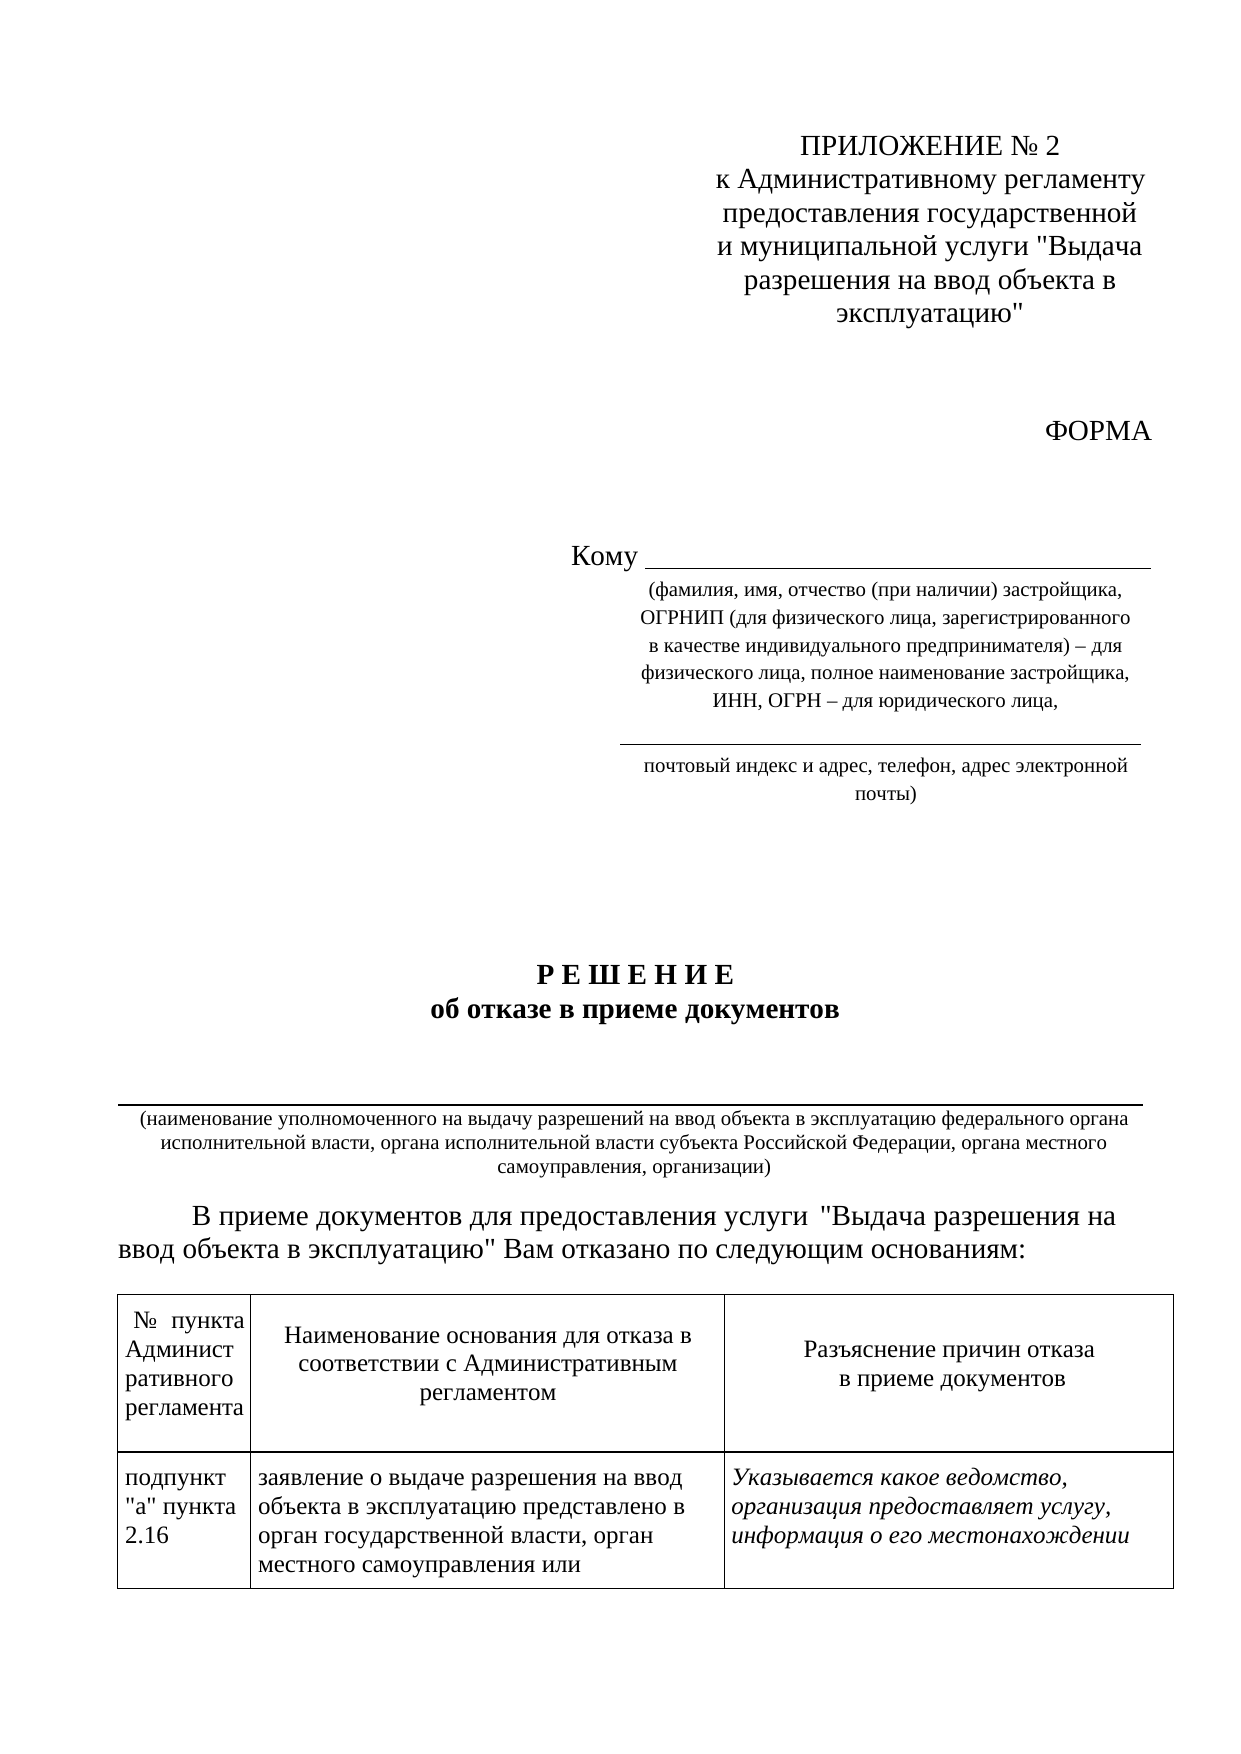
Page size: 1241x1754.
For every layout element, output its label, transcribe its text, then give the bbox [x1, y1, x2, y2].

table_header Наименование основания для отказа в соответствии с Административным регламентом [251, 1295, 724, 1451]
text об отказе в приеме документов [121, 991, 1149, 1024]
text к Административному регламенту предоставления государственной и муниципальной услуги "Выдача разрешения на ввод объекта в эксплуатацию" [711, 161, 1148, 329]
table_cell подпункт "а" пункта 2.16 [118, 1453, 250, 1588]
table_cell заявление о выдаче разрешения на ввод объекта в эксплуатацию представлено в орган государственной власти, орган местного самоуправления или [251, 1453, 724, 1588]
subtitle Р Е Ш Е Н И Е [121, 957, 1149, 991]
text В приеме документов для предоставления услуги "Выдача разрешения на ввод объекта в эксплуатацию" Вам отказано по следующим основаниям: [118, 1198, 1152, 1265]
table_cell Указывается какое ведомство, организация предоставляет услугу, информация о его местонахождении [725, 1453, 1173, 1588]
text почтовый индекс и адрес, телефон, адрес электронной почты) [644, 744, 1152, 805]
text Кому [571, 538, 1186, 572]
text (наименование уполномоченного на выдачу разрешений на ввод объекта в эксплуатацию федерального органа исполнительной власти, органа исполнительной власти субъекта Российской Федерации, органа местного самоуправления, организации) [119, 1100, 1149, 1178]
table_header Разъяснение причин отказа в приеме документов [725, 1295, 1173, 1451]
text (фамилия, имя, отчество (при наличии) застройщика, ОГРНИП (для физического лица, зарегистрированного в качестве индивидуального предпринимателя) – для физического лица, полное наименование застройщика, ИНН, ОГРН – для юридического лица, [633, 577, 1137, 712]
text ФОРМА [106, 413, 1152, 446]
table_header № пункта Админист ративного регламента [118, 1295, 250, 1451]
text ПРИЛОЖЕНИЕ № 2 [711, 128, 1149, 161]
